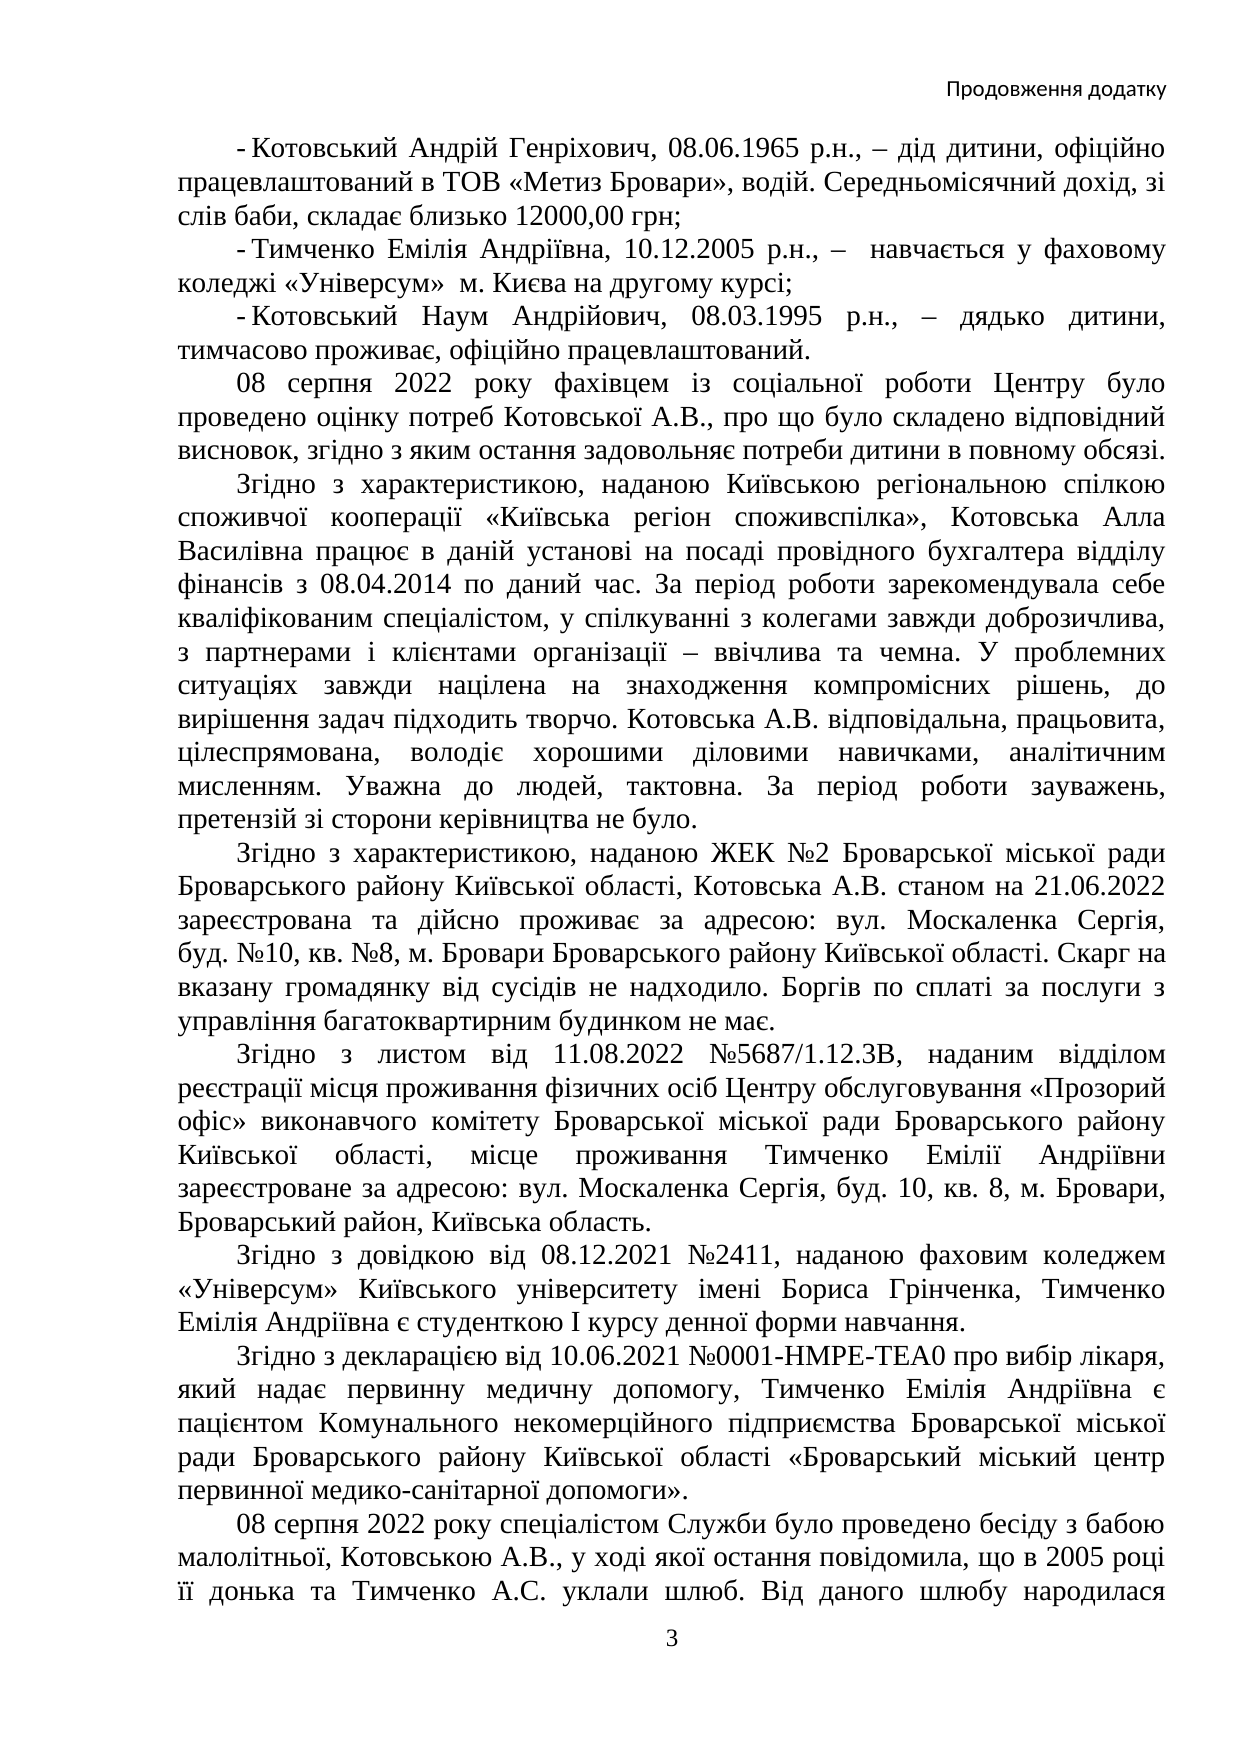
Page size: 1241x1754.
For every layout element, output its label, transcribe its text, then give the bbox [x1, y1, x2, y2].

title Котовський Андрій Генріхович, 08.06.1965 р.н., – дід дитини, офіційно працевлаштований в ТОВ «Метиз Бровари», водій. Середньомісячний дохід, зі слів баби, складає близько 12000,00 грн; [177, 131, 1167, 231]
title Тимченко Емілія Андріївна, 10.12.2005 р.н., – навчається у фаховому коледжі «Універсум» м. Києва на другому курсі; [177, 231, 1167, 298]
title Згідно з листом від 11.08.2022 №5687/1.12.3В, наданим відділом реєстрації місця проживання фізичних осіб Центру обслуговування «Прозорий офіс» виконавчого комітету Броварської міської ради Броварського району Київської області, місце проживання Тимченко Емілії Андріївни зареєстроване за адресою: вул. Москаленка Сергія, буд. 10, кв. 8, м. Бровари, Броварський район, Київська область. [177, 1036, 1167, 1237]
title Згідно з довідкою від 08.12.2021 №2411, наданою фаховим коледжем «Універсум» Київського університету імені Бориса Грінченка, Тимченко Емілія Андріївна є студенткою І курсу денної форми навчання. [177, 1237, 1167, 1338]
title Згідно з характеристикою, наданою ЖЕК №2 Броварської міської ради Броварського району Київської області, Котовська А.В. станом на 21.06.2022 зареєстрована та дійсно проживає за адресою: вул. Москаленка Сергія, буд. №10, кв. №8, м. Бровари Броварського району Київської області. Скарг на вказану громадянку від сусідів не надходило. Боргів по сплаті за послуги з управління багатоквартирним будинком не має. [177, 835, 1167, 1036]
title Згідно з декларацією від 10.06.2021 №0001-НМРЕ-ТЕА0 про вибір лікаря, який надає первинну медичну допомогу, Тимченко Емілія Андріївна є пацієнтом Комунального некомерційного підприємства Броварської міської ради Броварського району Київської області «Броварський міський центр первинної медико-санітарної допомоги». [177, 1338, 1167, 1506]
title 08 серпня 2022 року фахівцем із соціальної роботи Центру було проведено оцінку потреб Котовської А.В., про що було складено відповідний висновок, згідно з яким остання задовольняє потреби дитини в повному обсязі. [177, 365, 1167, 466]
title Згідно з характеристикою, наданою Київською регіональною спілкою споживчої кооперації «Київська регіон споживспілка», Котовська Алла Василівна працює в даній установі на посаді провідного бухгалтера відділу фінансів з 08.04.2014 по даний час. За період роботи зарекомендувала себе кваліфікованим спеціалістом, у спілкуванні з колегами завжди доброзичлива, з партнерами і клієнтами організації – ввічлива та чемна. У проблемних ситуаціях завжди націлена на знаходження компромісних рішень, до вирішення задач підходить творчо. Котовська А.В. відповідальна, працьовита, цілеспрямована, володіє хорошими діловими навичками, аналітичним мисленням. Уважна до людей, тактовна. За період роботи зауважень, претензій зі сторони керівництва не було. [177, 466, 1167, 835]
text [177, 1506, 1167, 1606]
title Котовський Наум Андрійович, 08.03.1995 р.н., – дядько дитини, тимчасово проживає, офіційно працевлаштований. [177, 298, 1167, 365]
